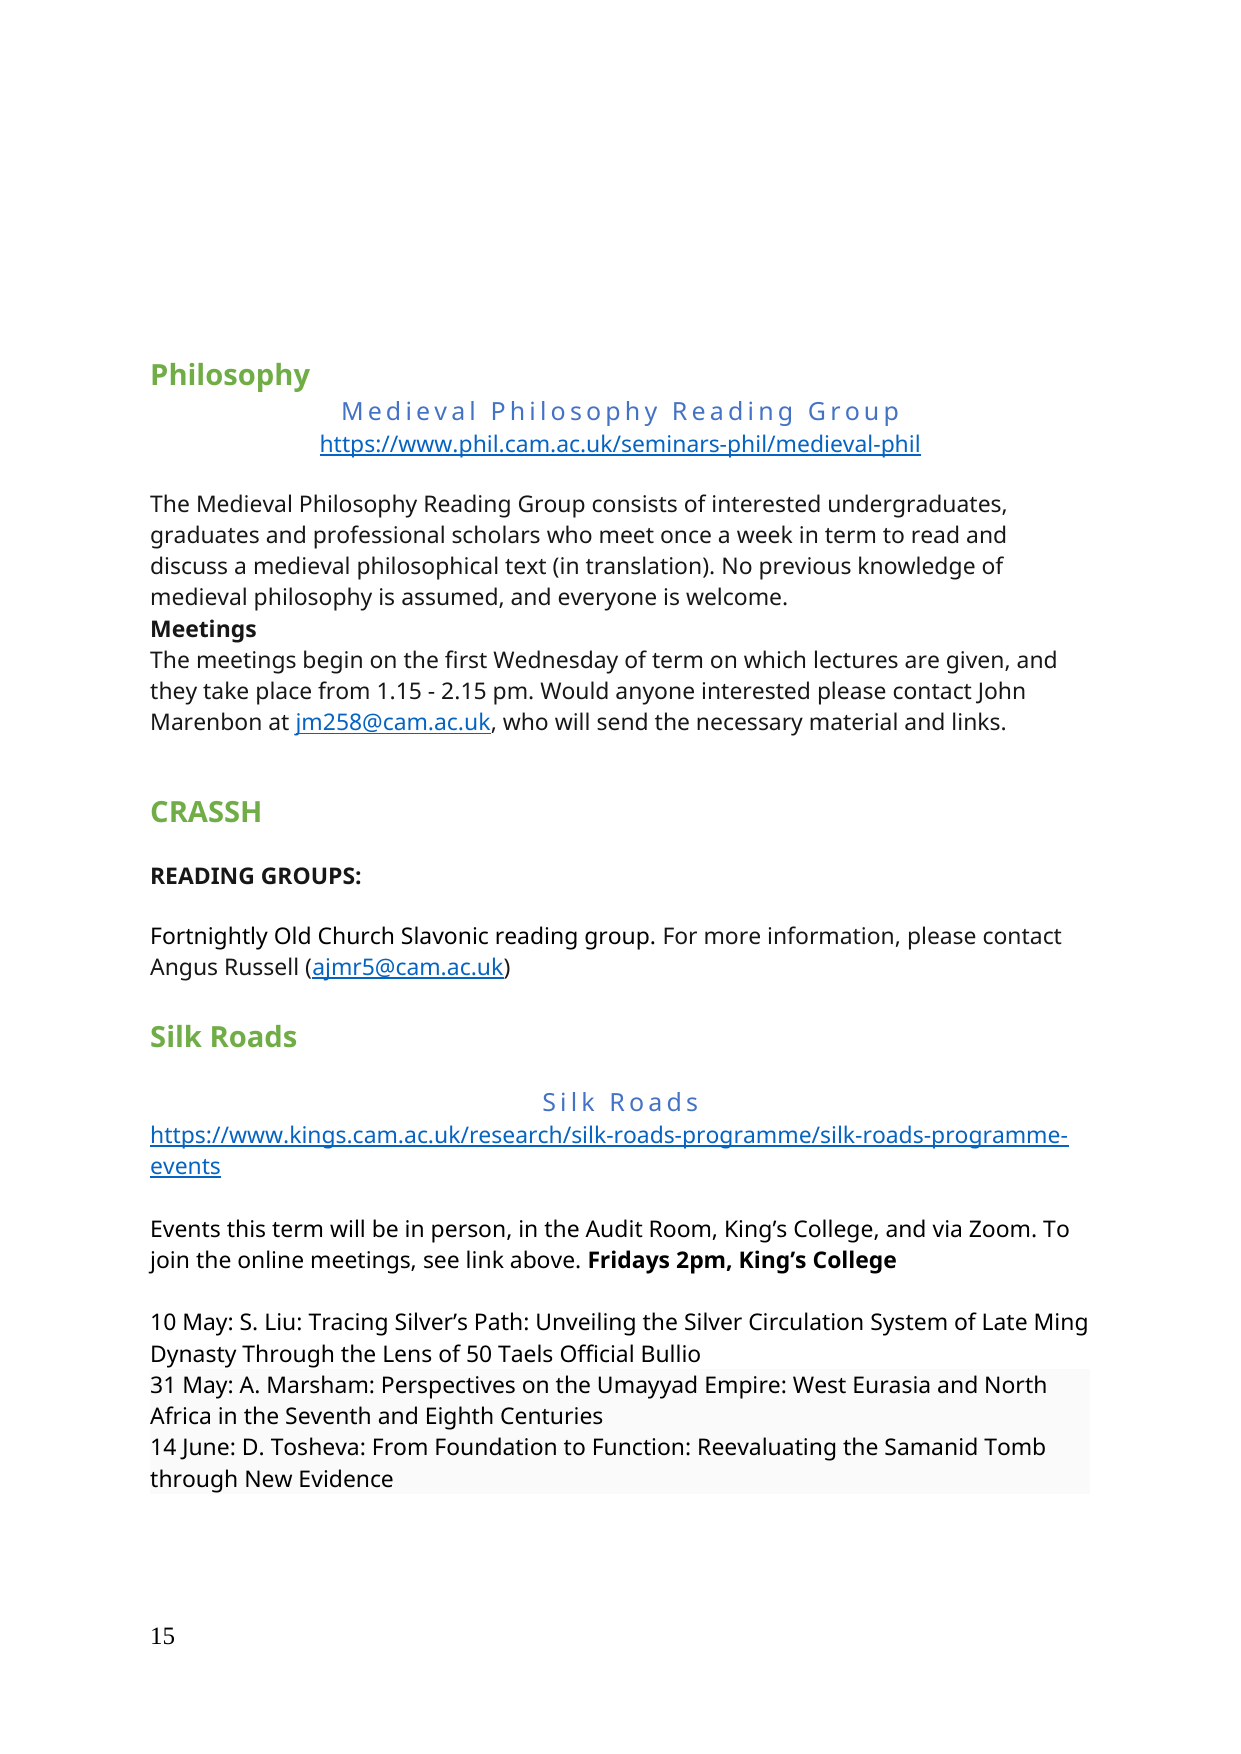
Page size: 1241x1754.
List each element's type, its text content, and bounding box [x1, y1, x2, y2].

text Meetings [150, 612, 1090, 644]
subtitle Philosophy [150, 354, 1090, 393]
text 31 May: A. Marsham: Perspectives on the Umayyad Empire: West Eurasia and North Africa in the Seventh and Eighth Centuries [150, 1369, 1090, 1431]
text 14 June: D. Tosheva: From Foundation to Function: Reevaluating the Samanid Tomb through New Evidence [150, 1431, 1090, 1494]
subtitle CRASSH [150, 791, 1090, 831]
text Fortnightly Old Church Slavonic reading group. For more information, please contact Angus Russell (ajmr5@cam.ac.uk) [150, 920, 1090, 982]
text https://www.kings.cam.ac.uk/research/silk-roads-programme/silk-roads-programme-events [150, 1119, 1090, 1181]
text Medieval Philosophy Reading Group [150, 393, 1090, 427]
text Silk Roads [150, 982, 1090, 1056]
text The Medieval Philosophy Reading Group consists of interested undergraduates, graduates and professional scholars who meet once a week in term to read and discuss a medieval philosophical text (in translation). No previous knowledge of medieval philosophy is assumed, and everyone is welcome. [150, 487, 1090, 612]
text https://www.phil.cam.ac.uk/seminars-phil/medieval-phil [150, 427, 1090, 459]
text Events this term will be in person, in the Audit Room, King’s College, and via Zoom. To join the online meetings, see link above. Fridays 2pm, King’s College [150, 1212, 1090, 1275]
text Silk Roads [150, 1085, 1090, 1119]
text 10 May: S. Liu: Tracing Silver’s Path: Unveiling the Silver Circulation System of Late Ming Dynasty Through the Lens of 50 Taels Official Bullio [150, 1275, 1090, 1369]
text The meetings begin on the first Wednesday of term on which lectures are given, and they take place from 1.15 - 2.15 pm. Would anyone interested please contact John Marenbon at jm258@cam.ac.uk, who will send the necessary material and links. [150, 644, 1090, 737]
text READING GROUPS: [150, 860, 1090, 891]
